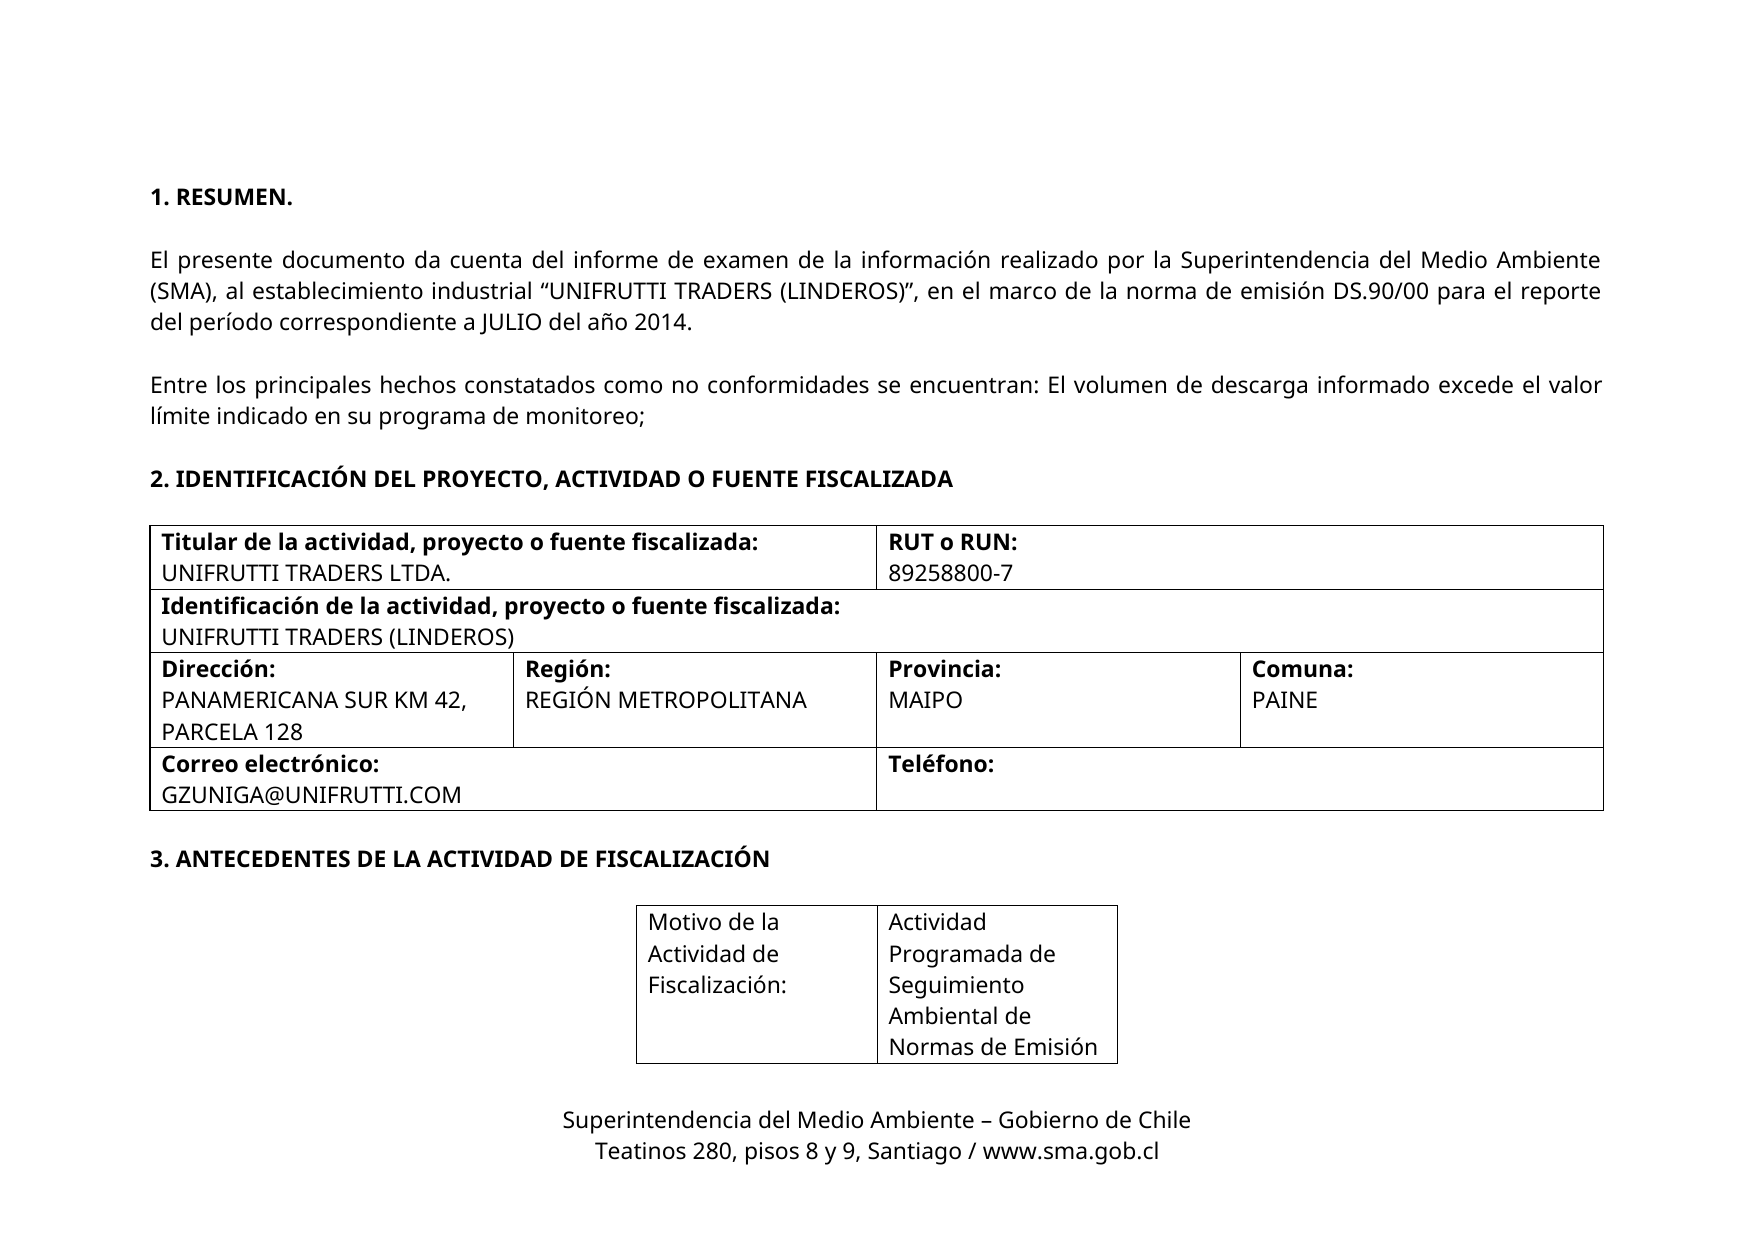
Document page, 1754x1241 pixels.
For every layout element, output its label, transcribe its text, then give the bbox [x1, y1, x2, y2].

table_cell Correo electrónico: GZUNIGA@UNIFRUTTI.COM [151, 748, 876, 810]
table_header Titular de la actividad, proyecto o fuente fiscalizada: UNIFRUTTI TRADERS LTDA. [151, 526, 876, 588]
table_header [637, 906, 877, 1062]
table_cell Comuna: PAINE [1241, 653, 1603, 747]
text 1. RESUMEN. [150, 150, 1604, 212]
table_cell Identificación de la actividad, proyecto o fuente fiscalizada: UNIFRUTTI TRADERS (LINDEROS) [151, 590, 1603, 652]
table_cell Provincia: MAIPO [877, 653, 1240, 747]
text El presente documento da cuenta del informe de examen de la información realizado por la Superintendencia del Medio Ambiente (SMA), al establecimiento industrial “UNIFRUTTI TRADERS (LINDEROS)”, en el marco de la norma de emisión DS.90/00 para el reporte del período correspondiente a JULIO del año 2014. [150, 212, 1604, 337]
table_header RUT o RUN: 89258800-7 [877, 526, 1603, 588]
text Entre los principales hechos constatados como no conformidades se encuentran: El volumen de descarga informado excede el valor límite indicado en su programa de monitoreo; [150, 337, 1604, 431]
table_cell Región: REGIÓN METROPOLITANA [514, 653, 876, 747]
text 3. ANTECEDENTES DE LA ACTIVIDAD DE FISCALIZACIÓN [150, 811, 1604, 874]
table_cell Dirección: PANAMERICANA SUR KM 42, PARCELA 128 [151, 653, 513, 747]
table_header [878, 906, 1117, 1062]
text 2. IDENTIFICACIÓN DEL PROYECTO, ACTIVIDAD O FUENTE FISCALIZADA [150, 431, 1604, 494]
table_cell Teléfono: [877, 748, 1603, 810]
